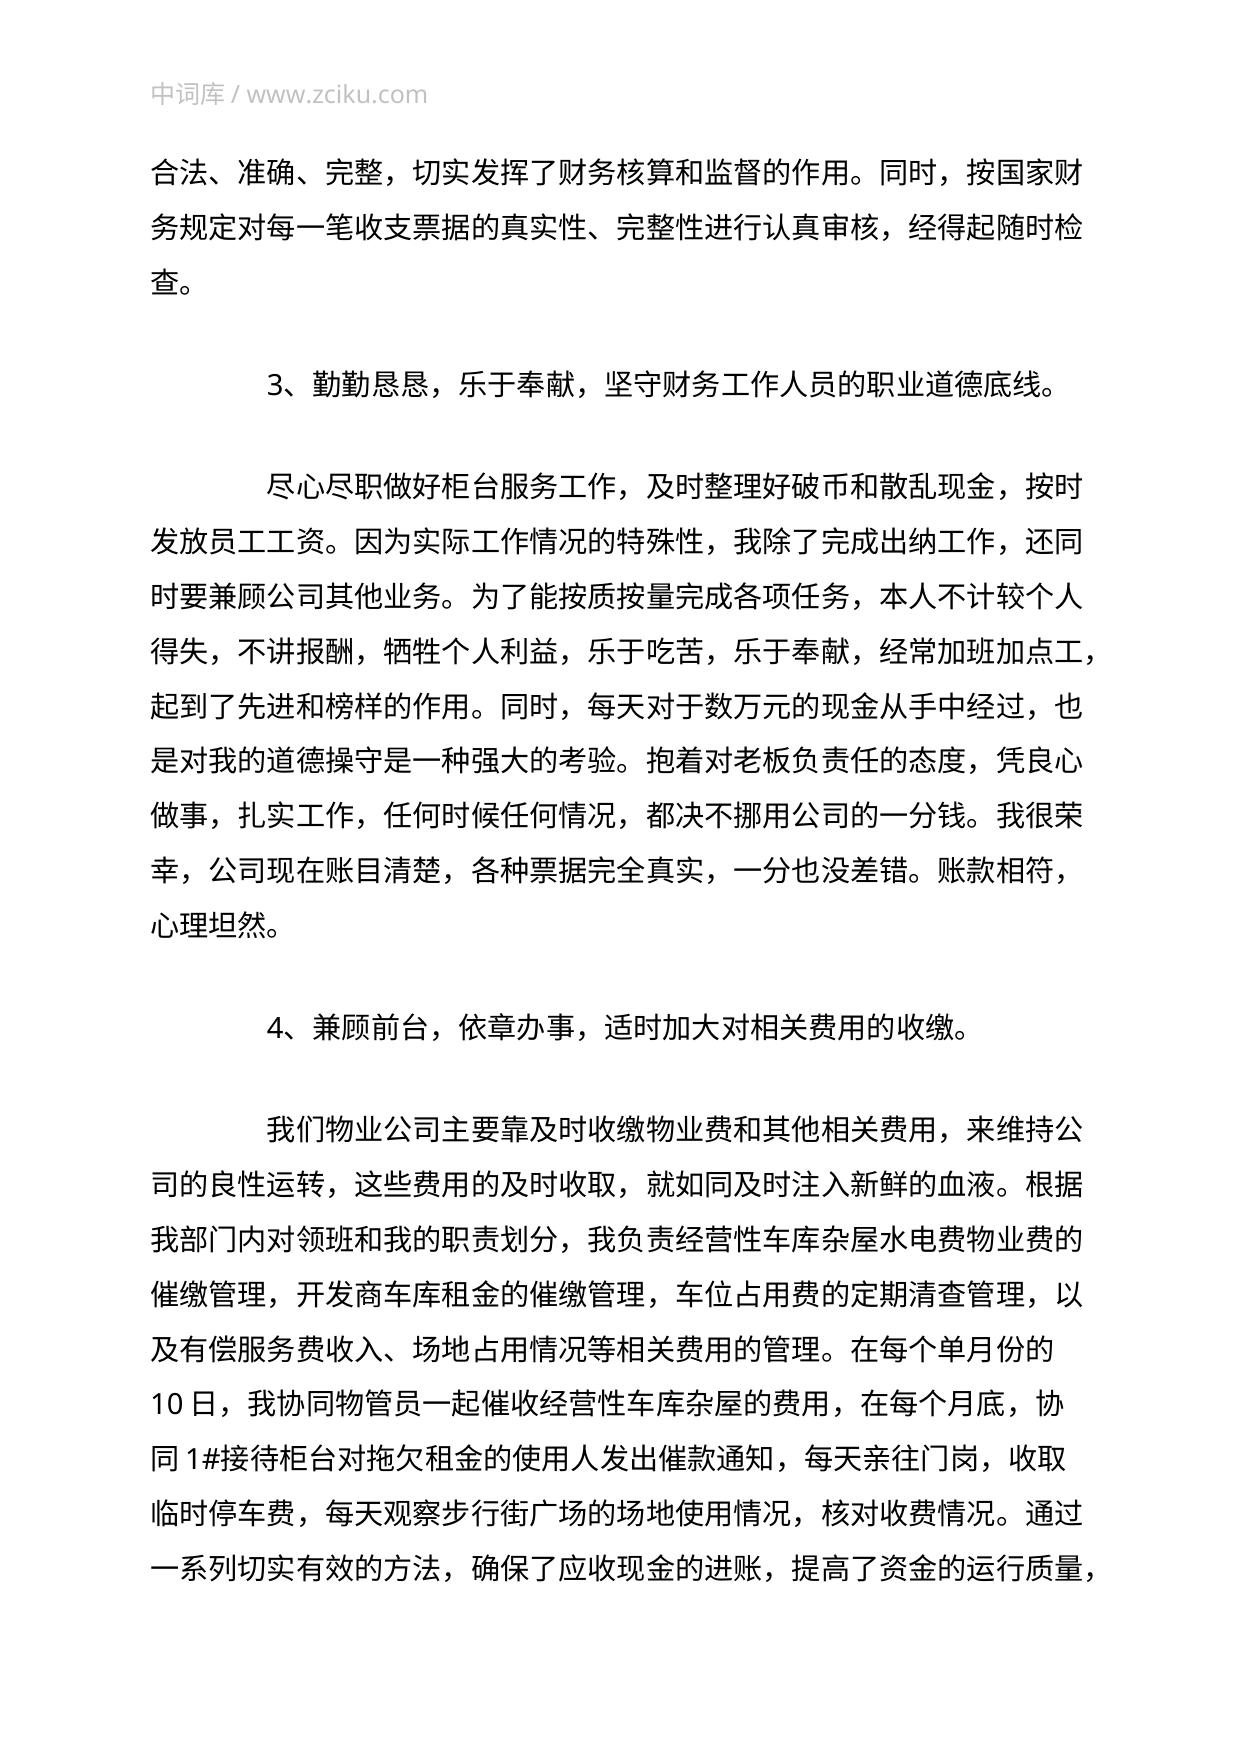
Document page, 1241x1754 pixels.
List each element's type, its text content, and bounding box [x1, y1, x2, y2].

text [150, 150, 1090, 302]
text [150, 1106, 1090, 1588]
text 尽心尽职做好柜台服务工作，及时整理好破币和散乱现金，按时发放员工工资。因为实际工作情况的特殊性，我除了完成出纳工作，还同时要兼顾公司其他业务。为了能按质按量完成各项任务，本人不计较个人得失，不讲报酬，牺牲个人利益，乐于吃苦，乐于奉献，经常加班加点工，起到了先进和榜样的作用。同时，每天对于数万元的现金从手中经过，也是对我的道德操守是一种强大的考验。抱着对老板负责任的态度，凭良心做事，扎实工作，任何时候任何情况，都决不挪用公司的一分钱。我很荣幸，公司现在账目清楚，各种票据完全真实，一分也没差错。账款相符，心理坦然。 [150, 463, 1090, 945]
text 4、兼顾前台，依章办事，适时加大对相关费用的收缴。 [150, 1004, 1090, 1047]
text 3、勤勤恳恳，乐于奉献，坚守财务工作人员的职业道德底线。 [150, 362, 1090, 404]
